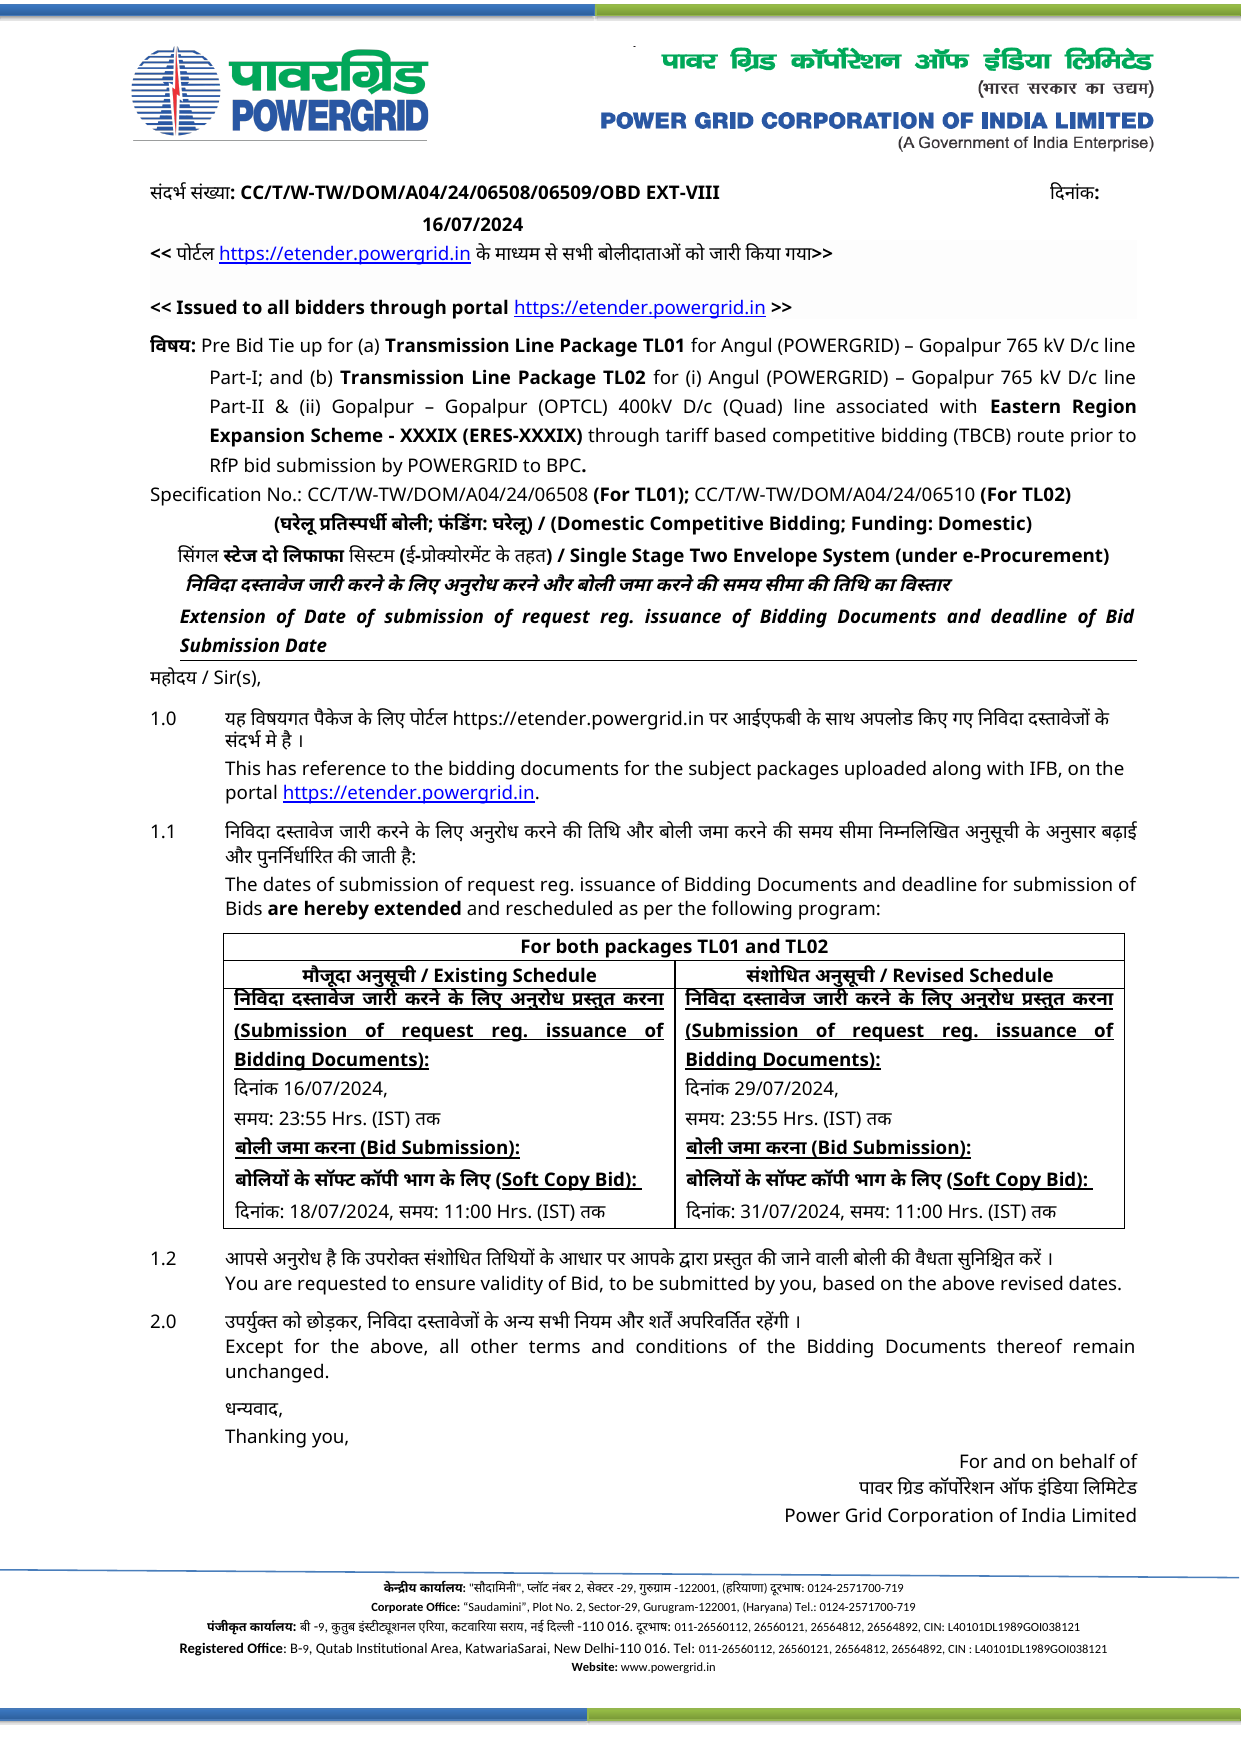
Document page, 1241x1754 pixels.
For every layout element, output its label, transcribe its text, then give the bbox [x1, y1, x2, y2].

picture [131, 46, 429, 141]
text 1.0 यह विषयगत पैकेज के लिए पोर्टल https://etender.powergrid.in पर आईएफबी के साथ अपलोड किए गए निविदा दस्तावेजों के संदर्भ मे है । [150, 704, 1137, 755]
text निविदा दस्तावेज जारी करने के लिए अनुरोध करने और बोली जमा करने की समय सीमा की तिथि का विस्तार [179, 574, 1137, 599]
text Extension of Date of submission of request reg. issuance of Bidding Documents and deadline of Bid Submission Date [179, 603, 1137, 661]
picture [578, 46, 1158, 152]
text The dates of submission of request reg. issuance of Bidding Documents and deadline for submission of Bids are hereby extended and rescheduled as per the following program: [150, 871, 1137, 921]
table_cell मौजूदा अनुसूची / Existing Schedule [224, 961, 674, 988]
text पावर ग्रिड कॉर्पोरेशन ऑफ इंडिया लिमिटेड [150, 1478, 1137, 1502]
table_cell निविदा दस्तावेज जारी करने के लिए अनुरोध प्रस्तुत करना (Submission of request reg. issuance of Bidding Documents): दिनांक 16/07/2024, समय: 23:55 Hrs. (IST) तक बोली जमा करना (Bid Submission): बोलियों के सॉफ्ट कॉपी भाग के लिए (Soft Copy Bid): दिनांक: 18/07/2024, समय: 11:00 Hrs. (IST) तक [224, 989, 674, 1228]
text महोदय / Sir(s), [150, 665, 1137, 692]
text Power Grid Corporation of India Limited [150, 1502, 1137, 1528]
text संदर्भ संख्या: CC/T/W-TW/DOM/A04/24/06508/06509/OBD EXT-VIII दिनांक: 16/07/2024 [150, 179, 1193, 237]
text Specification No.: CC/T/W-TW/DOM/A04/24/06508 (For TL01); CC/T/W-TW/DOM/A04/24/06510 (For TL02) [150, 481, 1123, 507]
table_header For both packages TL01 and TL02 [224, 934, 1124, 960]
text Thanking you, [152, 1423, 1137, 1448]
text विषय: Pre Bid Tie up for (a) Transmission Line Package TL01 for Angul (POWERGRID) – Gopalpur 765 kV D/c line Part-I; and (b) Transmission Line Package TL02 for (i) Angul (POWERGRID) – Gopalpur 765 kV D/c line Part-II & (ii) Gopalpur – Gopalpur (OPTCL) 400kV D/c (Quad) line associated with Eastern Region Expansion Scheme - XXXIX (ERES-XXXIX) through tariff based competitive bidding (TBCB) route prior to RfP bid submission by POWERGRID to BPC. [150, 332, 1137, 477]
text 2.0 उपर्युक्त को छोड़कर, निविदा दस्तावेजों के अन्य सभी नियम और शर्तें अपरिवर्तित रहेंगी । [150, 1306, 1137, 1334]
text 1.1 निविदा दस्तावेज जारी करने के लिए अनुरोध करने की तिथि और बोली जमा करने की समय सीमा निम्नलिखित अनुसूची के अनुसार बढ़ाई और पुनर्निर्धारित की जाती है: [150, 817, 1137, 871]
text For and on behalf of [152, 1448, 1137, 1474]
table_cell संशोधित अनुसूची / Revised Schedule [676, 961, 1124, 988]
text << पोर्टल https://etender.powergrid.in के माध्यम से सभी बोलीदाताओं को जारी किया गया>> [150, 240, 1137, 266]
text This has reference to the bidding documents for the subject packages uploaded along with IFB, on the portal https://etender.powergrid.in. [150, 755, 1137, 805]
text You are requested to ensure validity of Bid, to be submitted by you, based on the above revised dates. [150, 1270, 1137, 1295]
text Except for the above, all other terms and conditions of the Bidding Documents thereof remain unchanged. [225, 1334, 1137, 1384]
table_cell निविदा दस्तावेज जारी करने के लिए अनुरोध प्रस्तुत करना (Submission of request reg. issuance of Bidding Documents): दिनांक 29/07/2024, समय: 23:55 Hrs. (IST) तक बोली जमा करना (Bid Submission): बोलियों के सॉफ्ट कॉपी भाग के लिए (Soft Copy Bid): दिनांक: 31/07/2024, समय: 11:00 Hrs. (IST) तक [676, 989, 1124, 1228]
text (घरेलू प्रतिस्पर्धी बोली; फंडिंग: घरेलू) / (Domestic Competitive Bidding; Funding: Domestic) [150, 510, 1137, 538]
text धन्यवाद, [152, 1395, 1137, 1423]
text << Issued to all bidders through portal https://etender.powergrid.in >> [150, 294, 1137, 319]
text सिंगल स्टेज दो लिफाफा सिस्टम (ई-प्रोक्योरमेंट के तहत) / Single Stage Two Envelope System (under e-Procurement) [150, 542, 1137, 570]
text 1.2 आपसे अनुरोध है कि उपरोक्त संशोधित तिथियों के आधार पर आपके द्वारा प्रस्तुत की जाने वाली बोली की वैधता सुनिश्चित करें । [150, 1243, 1137, 1270]
